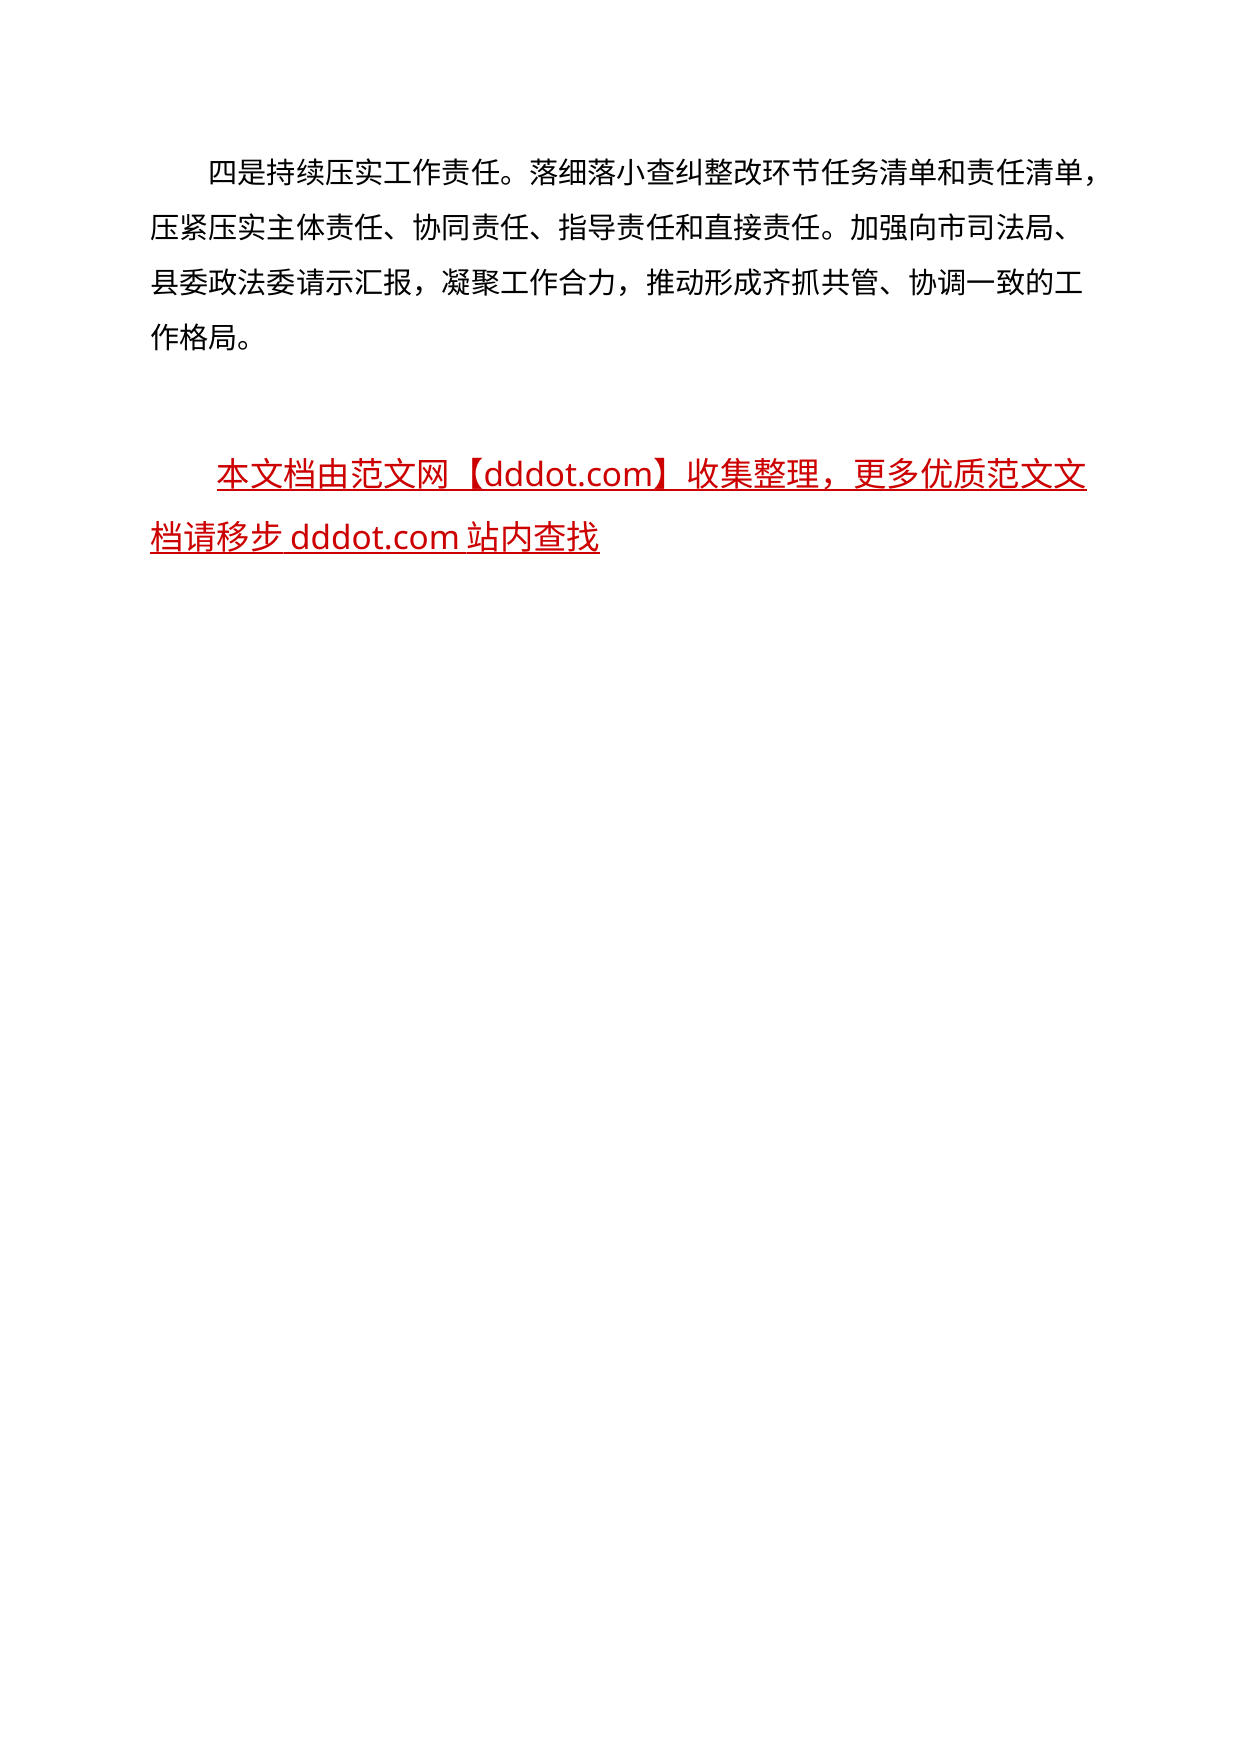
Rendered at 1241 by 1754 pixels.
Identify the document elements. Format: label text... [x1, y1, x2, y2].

text 四是持续压实工作责任。落细落小查纠整改环节任务清单和责任清单，压紧压实主体责任、协同责任、指导责任和直接责任。加强向市司法局、县委政法委请示汇报，凝聚工作合力，推动形成齐抓共管、协调一致的工作格局。 [150, 150, 1090, 357]
text 本文档由范文网【dddot.com】收集整理，更多优质范文文档请移步dddot.com站内查找 [150, 448, 1090, 559]
